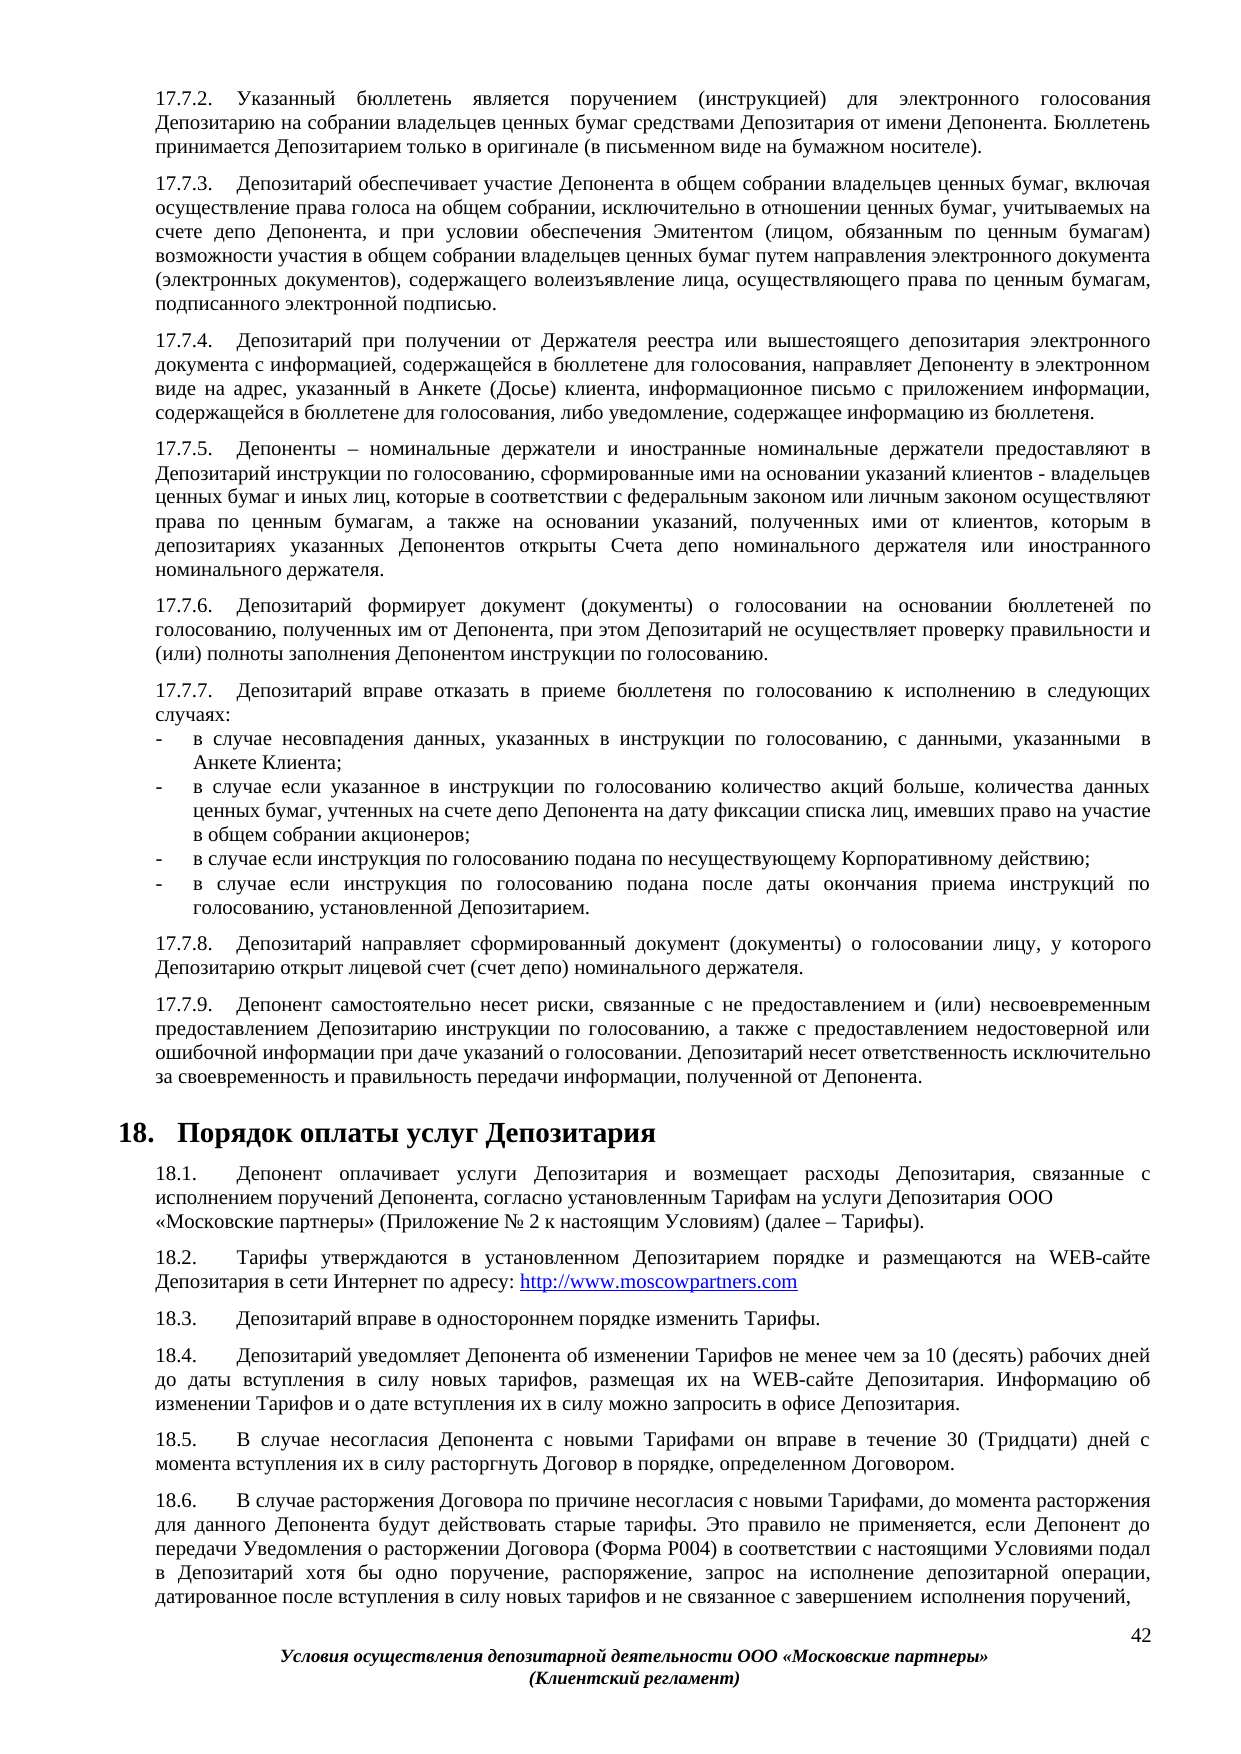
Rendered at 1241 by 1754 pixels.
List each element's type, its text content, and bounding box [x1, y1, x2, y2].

list Депонент самостоятельно несет риски, связанные с не предоставлением и (или) несвоевременным предоставлением Депозитарию инструкции по голосованию, а также с предоставлением недостоверной или ошибочной информации при даче указаний о голосовании. Депозитарий несет ответственность исключительно за своевременность и правильность передачи информации, полученной от Депонента. [155, 992, 1151, 1088]
list Депозитарий вправе отказать в приеме бюллетеня по голосованию к исполнению в следующих случаях: [155, 678, 1152, 726]
list Депозитарий направляет сформированный документ (документы) о голосовании лицу, у которого Депозитарию открыт лицевой счет (счет депо) номинального держателя. [155, 931, 1152, 979]
list Депозитарий вправе в одностороннем порядке изменить Тарифы. [155, 1306, 1163, 1330]
list Тарифы утверждаются в установленном Депозитарием порядке и размещаются на WEB-сайте Депозитария в сети Интернет по адресу: http://www.moscowpartners.com [155, 1245, 1152, 1293]
subtitle Порядок оплаты услуг Депозитария [118, 1115, 1163, 1149]
list в случае если указанное в инструкции по голосованию количество акций больше, количества данных ценных бумаг, учтенных на счете депо Депонента на дату фиксации списка лиц, имевших право на участие в общем собрании акционеров; [155, 774, 1152, 846]
list Указанный бюллетень является поручением (инструкцией) для электронного голосования Депозитарию на собрании владельцев ценных бумаг средствами Депозитария от имени Депонента. Бюллетень принимается Депозитарием только в оригинале (в письменном виде на бумажном носителе). [155, 86, 1152, 158]
list в случае если инструкция по голосованию подана после даты окончания приема инструкций по голосованию, установленной Депозитарием. [155, 871, 1151, 919]
list Депозитарий уведомляет Депонента об изменении Тарифов не менее чем за 10 (десять) рабочих дней до даты вступления в силу новых тарифов, размещая их на WEB-сайте Депозитария. Информацию об изменении Тарифов и о дате вступления их в силу можно запросить в офисе Депозитария. [155, 1343, 1152, 1415]
text «Московские партнеры» (Приложение № 2 к настоящим Условиям) (далее – Тарифы). [155, 1209, 1163, 1233]
list в случае несовпадения данных, указанных в инструкции по голосованию, с данными, указанными в Анкете Клиента; [155, 726, 1152, 774]
list Депоненты – номинальные держатели и иностранные номинальные держатели предоставляют в Депозитарий инструкции по голосованию, сформированные ими на основании указаний клиентов - владельцев ценных бумаг и иных лиц, которые в соответствии с федеральным законом или личным законом осуществляют права по ценным бумагам, а также на основании указаний, полученных ими от клиентов, которым в депозитариях указанных Депонентов открыты Счета депо номинального держателя или иностранного номинального держателя. [155, 436, 1152, 581]
list Депозитарий при получении от Держателя реестра или вышестоящего депозитария электронного документа с информацией, содержащейся в бюллетене для голосования, направляет Депоненту в электронном виде на адрес, указанный в Анкете (Досье) клиента, информационное письмо с приложением информации, содержащейся в бюллетене для голосования, либо уведомление, содержащее информацию из бюллетеня. [155, 328, 1152, 424]
list Депонент оплачивает услуги Депозитария и возмещает расходы Депозитария, связанные с исполнением поручений Депонента, согласно установленным Тарифам на услуги Депозитария ООО [155, 1161, 1152, 1209]
list в случае если инструкция по голосованию подана по несуществующему Корпоративному действию; [155, 847, 1163, 871]
list В случае расторжения Договора по причине несогласия с новыми Тарифами, до момента расторжения для данного Депонента будут действовать старые тарифы. Это правило не применяется, если Депонент до передачи Уведомления о расторжении Договора (Форма Р004) в соответствии с настоящими Условиями подал в Депозитарий хотя бы одно поручение, распоряжение, запрос на исполнение депозитарной операции, датированное после вступления в силу новых тарифов и не связанное с завершением исполнения поручений, [155, 1488, 1152, 1608]
list Депозитарий обеспечивает участие Депонента в общем собрании владельцев ценных бумаг, включая осуществление права голоса на общем собрании, исключительно в отношении ценных бумаг, учитываемых на счете депо Депонента, и при условии обеспечения Эмитентом (лицом, обязанным по ценным бумагам) возможности участия в общем собрании владельцев ценных бумаг путем направления электронного документа (электронных документов), содержащего волеизъявление лица, осуществляющего права по ценным бумагам, подписанного электронной подписью. [155, 171, 1152, 315]
list Депозитарий формирует документ (документы) о голосовании на основании бюллетеней по голосованию, полученных им от Депонента, при этом Депозитарий не осуществляет проверку правильности и (или) полноты заполнения Депонентом инструкции по голосованию. [155, 593, 1152, 665]
list В случае несогласия Депонента с новыми Тарифами он вправе в течение 30 (Тридцати) дней с момента вступления их в силу расторгнуть Договор в порядке, определенном Договором. [155, 1427, 1152, 1475]
